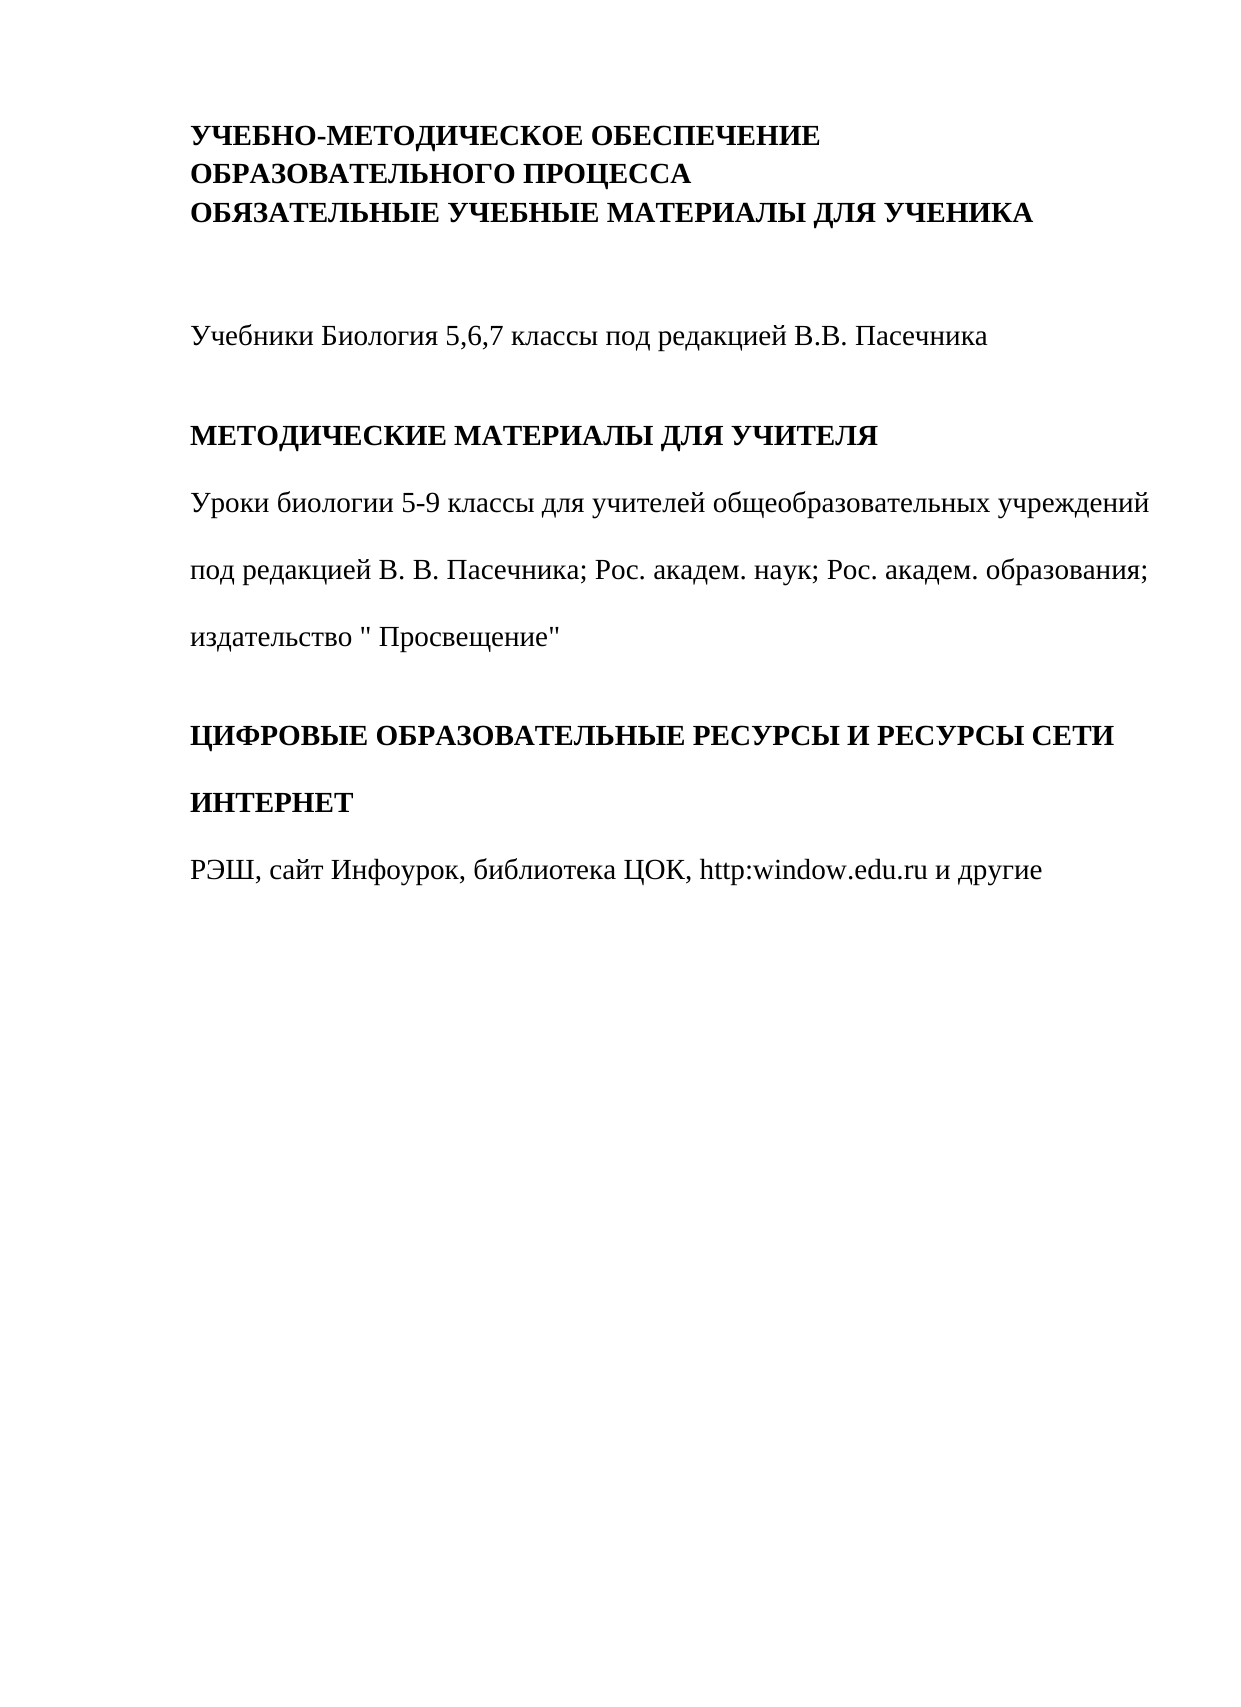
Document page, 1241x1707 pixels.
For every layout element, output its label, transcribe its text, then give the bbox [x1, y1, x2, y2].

text УЧЕБНО-МЕТОДИЧЕСКОЕ ОБЕСПЕЧЕНИЕ ОБРАЗОВАТЕЛЬНОГО ПРОЦЕССА [190, 118, 1152, 190]
text МЕТОДИЧЕСКИЕ МАТЕРИАЛЫ ДЛЯ УЧИТЕЛЯ [190, 418, 1152, 451]
text ЦИФРОВЫЕ ОБРАЗОВАТЕЛЬНЫЕ РЕСУРСЫ И РЕСУРСЫ СЕТИ ИНТЕРНЕТ [190, 718, 1152, 819]
text Уроки биологии 5-9 классы для учителей общеобразовательных учреждений под редакцией В. В. Пасечника; Рос. академ. наук; Рос. академ. образования; издательство " Просвещение" [190, 485, 1152, 652]
text ОБЯЗАТЕЛЬНЫЕ УЧЕБНЫЕ МАТЕРИАЛЫ ДЛЯ УЧЕНИКА [190, 195, 1152, 229]
text Учебники Биология 5,6,7 классы под редакцией В.В. Пасечника [190, 318, 1152, 352]
text РЭШ, сайт Инфоурок, библиотека ЦОК, http:window.edu.ru и другие [190, 852, 1152, 886]
